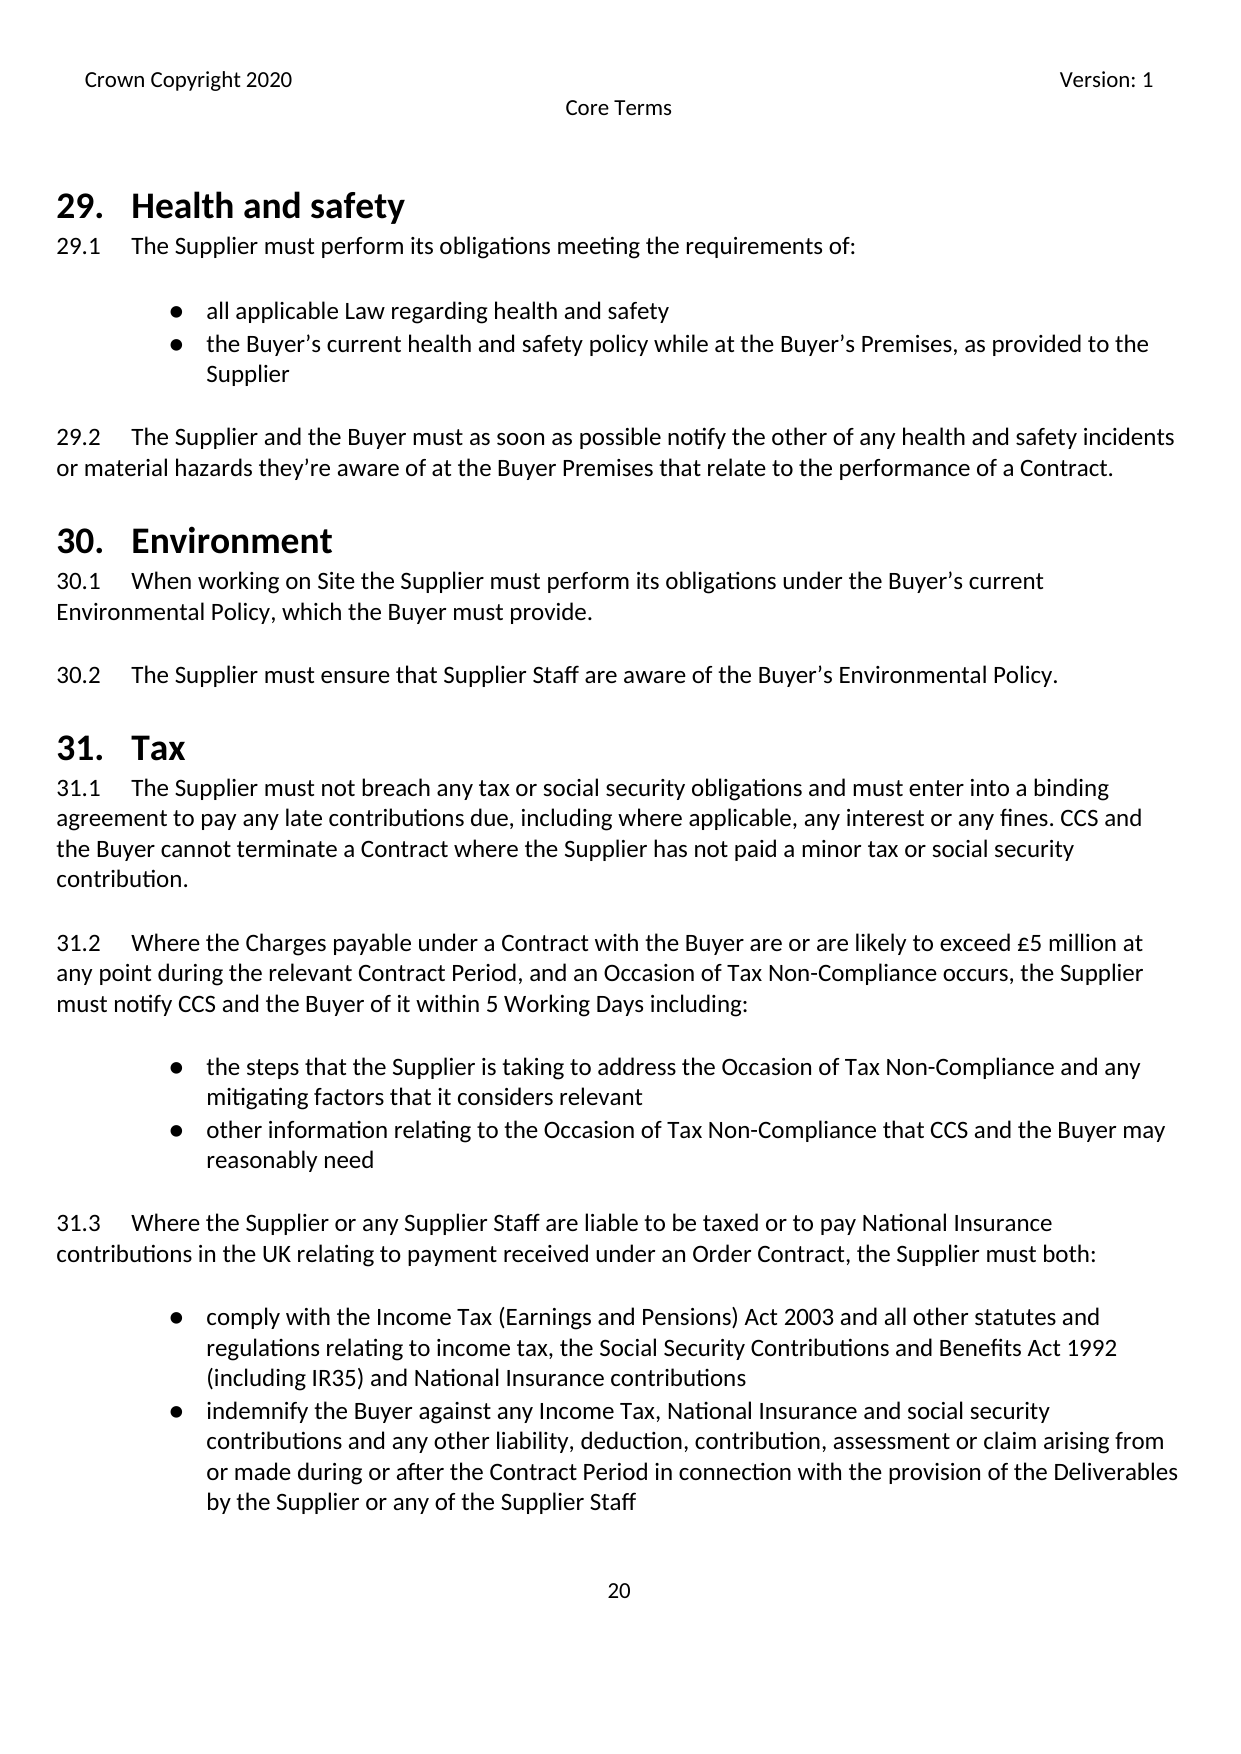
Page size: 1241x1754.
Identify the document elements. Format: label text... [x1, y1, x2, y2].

subtitle 31. Tax [56, 724, 1181, 770]
text 30.2 The Supplier must ensure that Supplier Staff are aware of the Buyer’s Environmental Policy. [56, 659, 1181, 689]
text 31.1 The Supplier must not breach any tax or social security obligations and must enter into a binding agreement to pay any late contributions due, including where applicable, any interest or any fines. CCS and the Buyer cannot terminate a Contract where the Supplier has not paid a minor tax or social security contribution. [56, 772, 1181, 924]
text 31.3 Where the Supplier or any Supplier Staff are liable to be taxed or to pay National Insurance contributions in the UK relating to payment received under an Order Contract, the Supplier must both: [56, 1208, 1181, 1299]
text 30.1 When working on Site the Supplier must perform its obligations under the Buyer’s current Environmental Policy, which the Buyer must provide. [56, 565, 1181, 657]
list all applicable Law regarding health and safety [169, 295, 1181, 326]
list the Buyer’s current health and safety policy while at the Buyer’s Premises, as provided to the Supplier [169, 328, 1181, 419]
subtitle 29. Health and safety [56, 182, 1181, 228]
list the steps that the Supplier is taking to address the Occasion of Tax Non-Compliance and any mitigating factors that it considers relevant [169, 1051, 1181, 1112]
list indemnify the Buyer against any Income Tax, National Insurance and social security contributions and any other liability, deduction, contribution, assessment or claim arising from or made during or after the Contract Period in connection with the provision of the Deliverables by the Supplier or any of the Supplier Staff [169, 1395, 1181, 1547]
list comply with the Income Tax (Earnings and Pensions) Act 2003 and all other statutes and regulations relating to income tax, the Social Security Contributions and Benefits Act 1992 (including IR35) and National Insurance contributions [169, 1301, 1181, 1393]
text 29.2 The Supplier and the Buyer must as soon as possible notify the other of any health and safety incidents or material hazards they’re aware of at the Buyer Premises that relate to the performance of a Contract. [56, 422, 1181, 483]
list other information relating to the Occasion of Tax Non-Compliance that CCS and the Buyer may reasonably need [169, 1114, 1181, 1206]
subtitle 30. Environment [56, 517, 1181, 563]
text 29.1 The Supplier must perform its obligations meeting the requirements of: [56, 230, 1181, 261]
text 31.2 Where the Charges payable under a Contract with the Buyer are or are likely to exceed £5 million at any point during the relevant Contract Period, and an Occasion of Tax Non-Compliance occurs, the Supplier must notify CCS and the Buyer of it within 5 Working Days including: [56, 927, 1181, 1049]
